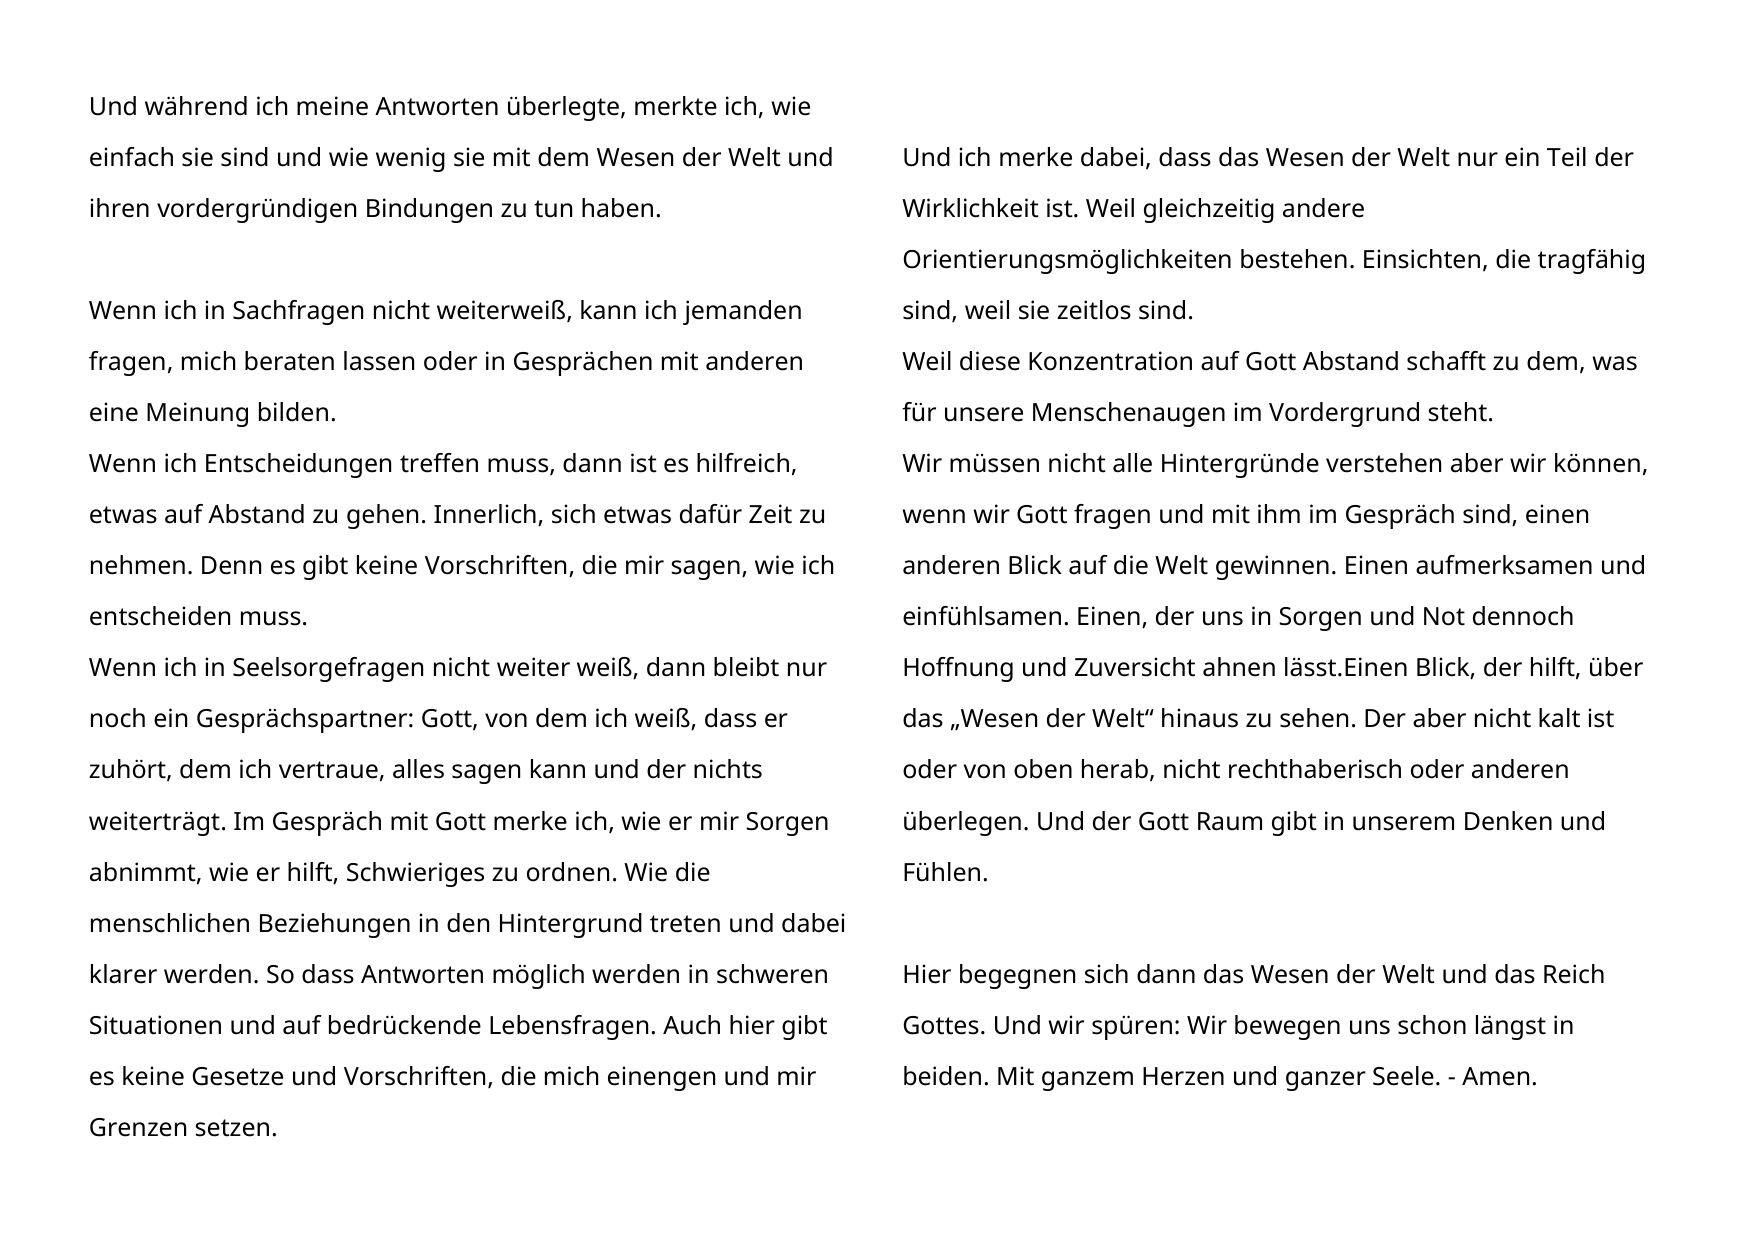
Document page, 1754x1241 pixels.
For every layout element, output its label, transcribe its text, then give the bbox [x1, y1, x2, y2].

text Wenn ich in Seelsorgefragen nicht weiter weiß, dann bleibt nur noch ein Gesprächspartner: Gott, von dem ich weiß, dass er zuhört, dem ich vertraue, alles sagen kann und der nichts weiterträgt. Im Gespräch mit Gott merke ich, wie er mir Sorgen abnimmt, wie er hilft, Schwieriges zu ordnen. Wie die menschlichen Beziehungen in den Hintergrund treten und dabei klarer werden. So dass Antworten möglich werden in schweren Situationen und auf bedrückende Lebensfragen. Auch hier gibt es keine Gesetze und Vorschriften, die mich einengen und mir Grenzen setzen. [89, 650, 852, 1143]
text Wenn ich Entscheidungen treffen muss, dann ist es hilfreich, etwas auf Abstand zu gehen. Innerlich, sich etwas dafür Zeit zu nehmen. Denn es gibt keine Vorschriften, die mir sagen, wie ich entscheiden muss. [89, 446, 852, 633]
text Wenn ich in Sachfragen nicht weiterweiß, kann ich jemanden fragen, mich beraten lassen oder in Gesprächen mit anderen eine Meinung bilden. [89, 293, 852, 429]
text Weil diese Konzentration auf Gott Abstand schafft zu dem, was für unsere Menschenaugen im Vordergrund steht. [902, 344, 1665, 429]
text Und ich merke dabei, dass das Wesen der Welt nur ein Teil der Wirklichkeit ist. Weil gleichzeitig andere Orientierungsmöglichkeiten bestehen. Einsichten, die tragfähig sind, weil sie zeitlos sind. [902, 140, 1665, 327]
text Hier begegnen sich dann das Wesen der Welt und das Reich Gottes. Und wir spüren: Wir bewegen uns schon längst in beiden. Mit ganzem Herzen und ganzer Seele. - Amen. [902, 956, 1665, 1092]
text Und während ich meine Antworten überlegte, merkte ich, wie einfach sie sind und wie wenig sie mit dem Wesen der Welt und ihren vordergründigen Bindungen zu tun haben. [89, 89, 852, 225]
text Wir müssen nicht alle Hintergründe verstehen aber wir können, wenn wir Gott fragen und mit ihm im Gespräch sind, einen anderen Blick auf die Welt gewinnen. Einen aufmerksamen und einfühlsamen. Einen, der uns in Sorgen und Not dennoch Hoffnung und Zuversicht ahnen lässt.Einen Blick, der hilft, über das „Wesen der Welt“ hinaus zu sehen. Der aber nicht kalt ist oder von oben herab, nicht rechthaberisch oder anderen überlegen. Und der Gott Raum gibt in unserem Denken und Fühlen. [902, 446, 1665, 888]
